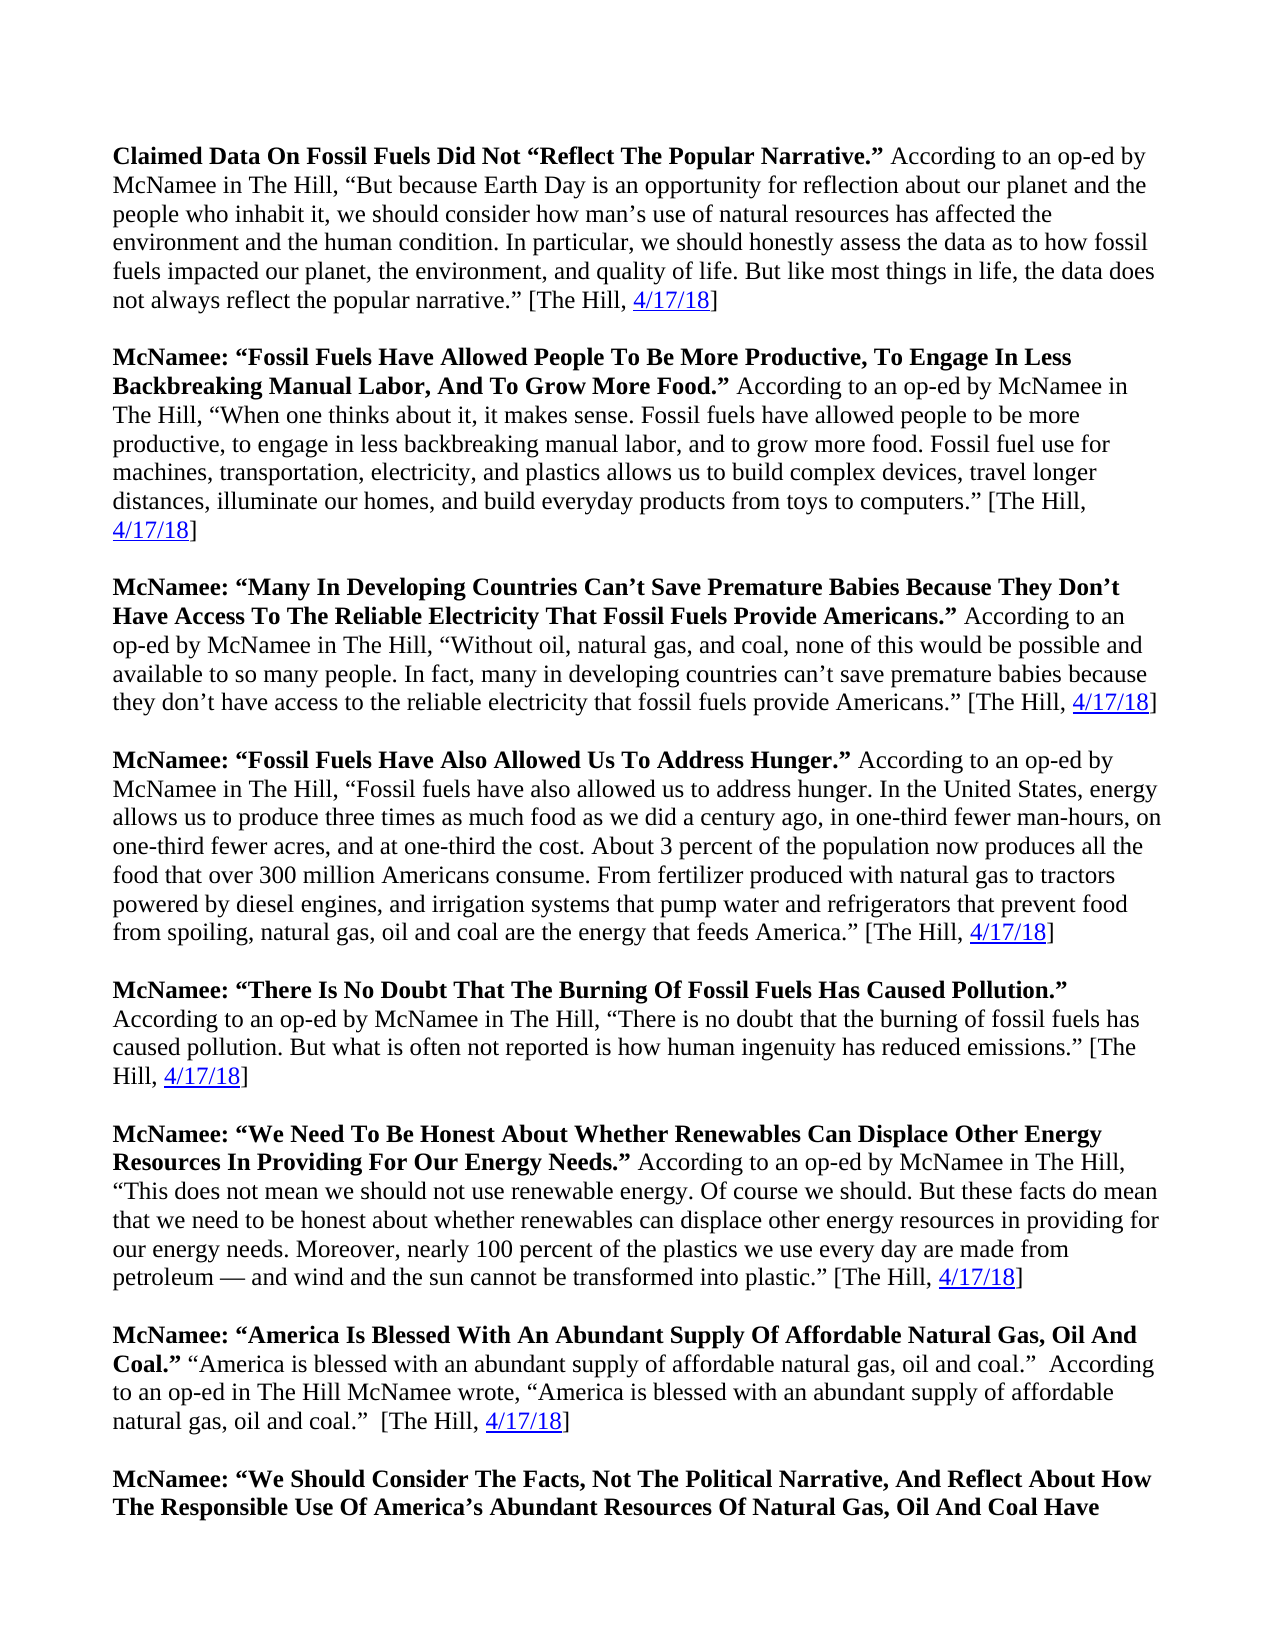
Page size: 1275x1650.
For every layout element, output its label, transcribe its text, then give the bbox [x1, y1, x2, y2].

text McNamee: “America Is Blessed With An Abundant Supply Of Affordable Natural Gas, Oil And Coal.” “America is blessed with an abundant supply of affordable natural gas, oil and coal.” According to an op-ed in The Hill McNamee wrote, “America is blessed with an abundant supply of affordable natural gas, oil and coal.” [The Hill, 4/17/18] [112, 1320, 1162, 1435]
text McNamee: “There Is No Doubt That The Burning Of Fossil Fuels Has Caused Pollution.” According to an op-ed by McNamee in The Hill, “There is no doubt that the burning of fossil fuels has caused pollution. But what is often not reported is how human ingenuity has reduced emissions.” [The Hill, 4/17/18] [112, 975, 1162, 1090]
text McNamee: “Many In Developing Countries Can’t Save Premature Babies Because They Don’t Have Access To The Reliable Electricity That Fossil Fuels Provide Americans.” According to an op-ed by McNamee in The Hill, “Without oil, natural gas, and coal, none of this would be possible and available to so many people. In fact, many in developing countries can’t save premature babies because they don’t have access to the reliable electricity that fossil fuels provide Americans.” [The Hill, 4/17/18] [112, 572, 1162, 716]
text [112, 1464, 1162, 1521]
text Claimed Data On Fossil Fuels Did Not “Reflect The Popular Narrative.” According to an op-ed by McNamee in The Hill, “But because Earth Day is an opportunity for reflection about our planet and the people who inhabit it, we should consider how man’s use of natural resources has affected the environment and the human condition. In particular, we should honestly assess the data as to how fossil fuels impacted our planet, the environment, and quality of life. But like most things in life, the data does not always reflect the popular narrative.” [The Hill, 4/17/18] [112, 141, 1162, 314]
text McNamee: “Fossil Fuels Have Allowed People To Be More Productive, To Engage In Less Backbreaking Manual Labor, And To Grow More Food.” According to an op-ed by McNamee in The Hill, “When one thinks about it, it makes sense. Fossil fuels have allowed people to be more productive, to engage in less backbreaking manual labor, and to grow more food. Fossil fuel use for machines, transportation, electricity, and plastics allows us to build complex devices, travel longer distances, illuminate our homes, and build everyday products from toys to computers.” [The Hill, 4/17/18] [112, 342, 1162, 544]
text McNamee: “Fossil Fuels Have Also Allowed Us To Address Hunger.” According to an op-ed by McNamee in The Hill, “Fossil fuels have also allowed us to address hunger. In the United States, energy allows us to produce three times as much food as we did a century ago, in one-third fewer man-hours, on one-third fewer acres, and at one-third the cost. About 3 percent of the population now produces all the food that over 300 million Americans consume. From fertilizer produced with natural gas to tractors powered by diesel engines, and irrigation systems that pump water and refrigerators that prevent food from spoiling, natural gas, oil and coal are the energy that feeds America.” [The Hill, 4/17/18] [112, 745, 1162, 946]
text McNamee: “We Need To Be Honest About Whether Renewables Can Displace Other Energy Resources In Providing For Our Energy Needs.” According to an op-ed by McNamee in The Hill, “This does not mean we should not use renewable energy. Of course we should. But these facts do mean that we need to be honest about whether renewables can displace other energy resources in providing for our energy needs. Moreover, nearly 100 percent of the plastics we use every day are made from petroleum — and wind and the sun cannot be transformed into plastic.” [The Hill, 4/17/18] [112, 1119, 1162, 1291]
